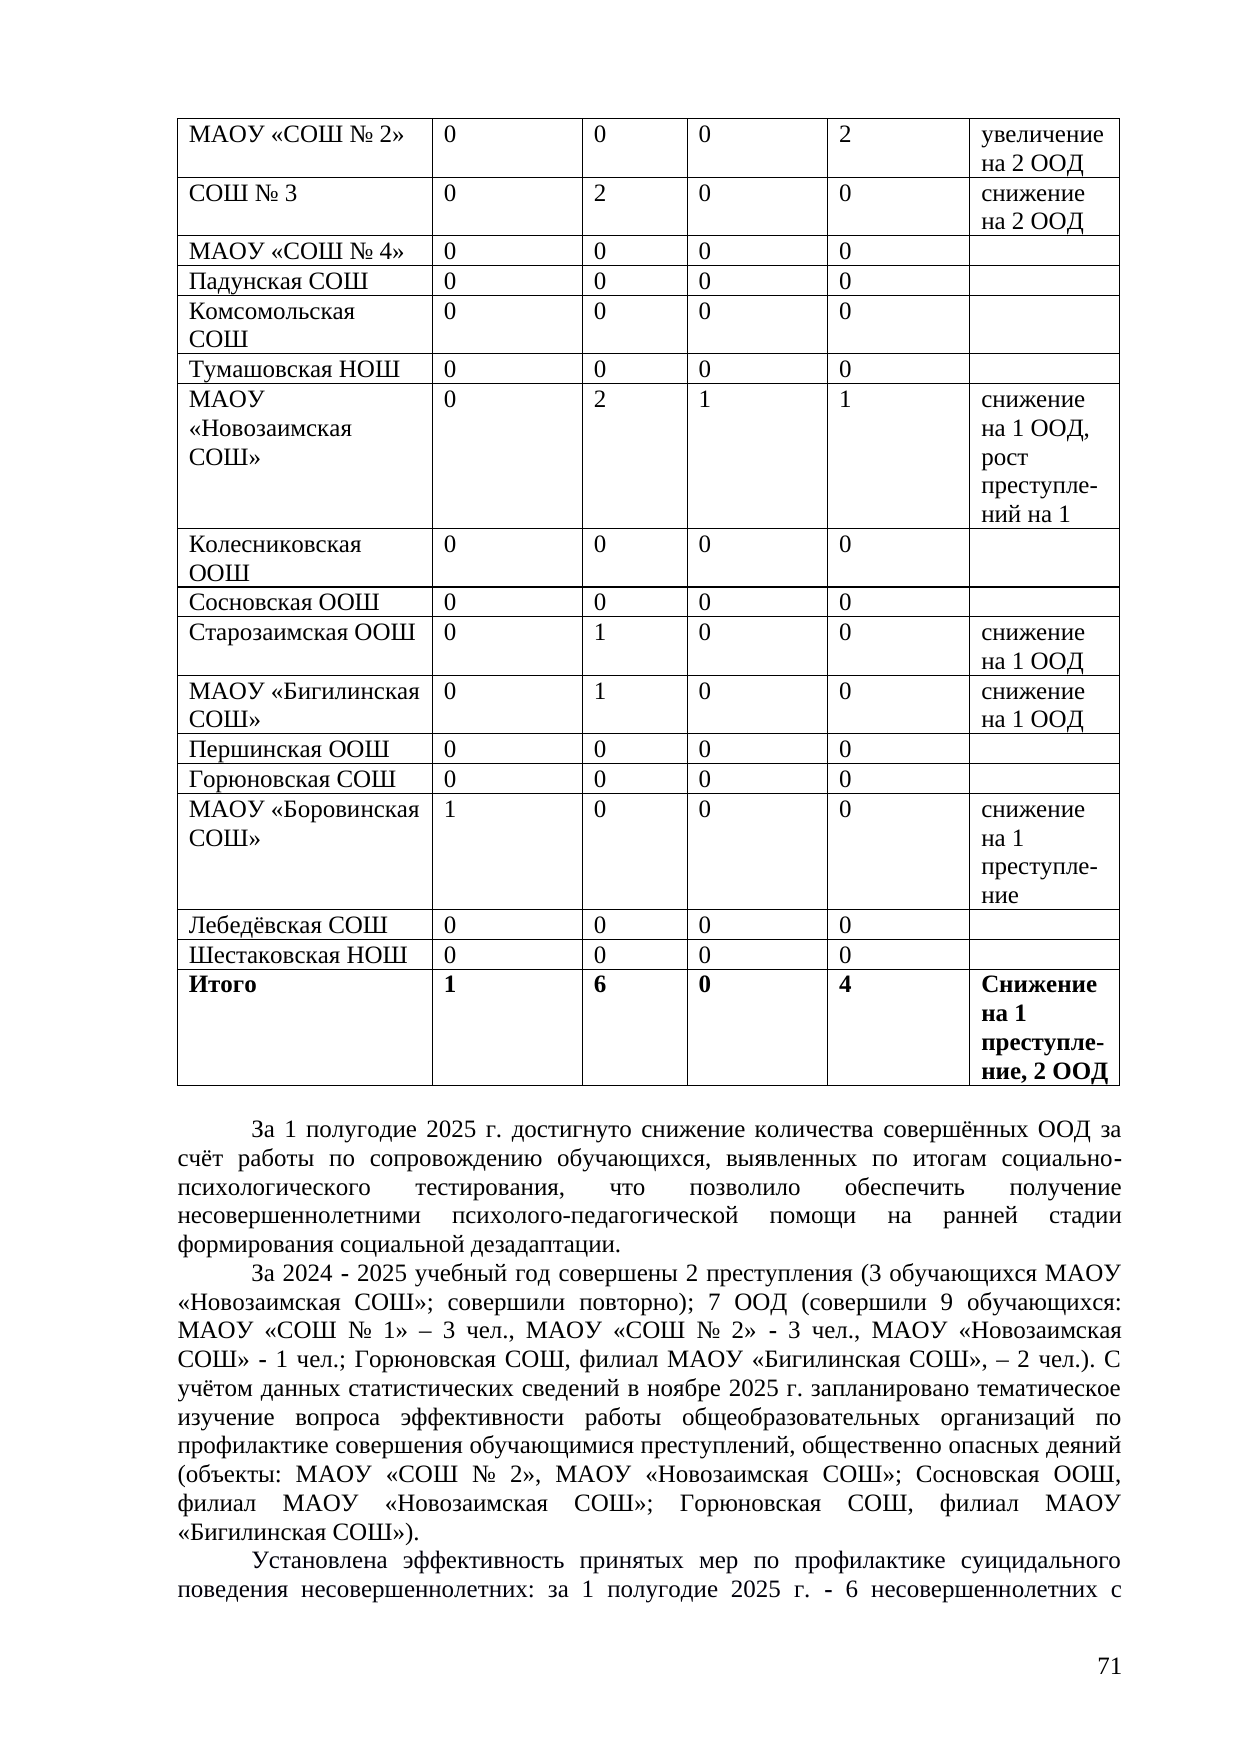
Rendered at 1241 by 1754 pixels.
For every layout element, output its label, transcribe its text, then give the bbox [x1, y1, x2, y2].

table_cell 1 [433, 794, 582, 909]
table_cell Тумашовская НОШ [178, 354, 432, 383]
table_cell Горюновская СОШ [178, 764, 432, 793]
table_cell 0 [433, 119, 582, 177]
table_cell 0 [828, 617, 969, 675]
table_cell [970, 764, 1119, 793]
table_cell 1 [688, 384, 827, 528]
table_cell МАОУ «СОШ № 2» [178, 119, 432, 177]
table_cell 0 [583, 296, 687, 353]
table_cell Итого [178, 970, 432, 1084]
table_cell 1 [433, 970, 582, 1084]
table_cell Снижение на 1 преступле-ние, 2 ООД [970, 970, 1119, 1084]
table_cell 0 [583, 940, 687, 968]
table_cell МАОУ «Новозаимская СОШ» [178, 384, 432, 528]
table_cell [970, 236, 1119, 265]
table_cell Сосновская ООШ [178, 588, 432, 616]
table_cell 1 [583, 676, 687, 733]
table_cell 0 [583, 529, 687, 586]
text За 2024 - 2025 учебный год совершены 2 преступления (3 обучающихся МАОУ «Новозаимская СОШ»; совершили повторно); 7 ООД (совершили 9 обучающихся: МАОУ «СОШ № 1» – 3 чел., МАОУ «СОШ № 2» - 3 чел., МАОУ «Новозаимская СОШ» - 1 чел.; Горюновская СОШ, филиал МАОУ «Бигилинская СОШ», – 2 чел.). С учётом данных статистических сведений в ноябре 2025 г. запланировано тематическое изучение вопроса эффективности работы общеобразовательных организаций по профилактике совершения обучающимися преступлений, общественно опасных деяний (объекты: МАОУ «СОШ № 2», МАОУ «Новозаимская СОШ»; Сосновская ООШ, филиал МАОУ «Новозаимская СОШ»; Горюновская СОШ, филиал МАОУ «Бигилинская СОШ»). [177, 1258, 1122, 1546]
table_cell 0 [688, 296, 827, 353]
table_cell 0 [828, 940, 969, 968]
table_cell 0 [828, 236, 969, 265]
table_cell 0 [688, 794, 827, 909]
table_cell 1 [583, 617, 687, 675]
table_cell СОШ № 3 [178, 178, 432, 235]
table_cell 0 [828, 910, 969, 939]
table_cell Першинская ООШ [178, 734, 432, 763]
table_cell 0 [583, 734, 687, 763]
table_cell 0 [828, 764, 969, 793]
table_cell 0 [688, 940, 827, 968]
table_cell 0 [433, 940, 582, 968]
table_cell 0 [433, 910, 582, 939]
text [177, 1546, 1122, 1603]
table_cell 0 [433, 266, 582, 295]
table_cell 0 [688, 734, 827, 763]
table_cell 0 [583, 236, 687, 265]
table_cell Шестаковская НОШ [178, 940, 432, 968]
table_cell 0 [583, 910, 687, 939]
table_cell 0 [688, 266, 827, 295]
table_cell 0 [828, 734, 969, 763]
table_cell 0 [828, 354, 969, 383]
table_cell 0 [828, 676, 969, 733]
table_cell 0 [583, 119, 687, 177]
table_cell 0 [828, 794, 969, 909]
table_cell 0 [828, 296, 969, 353]
table_cell Лебедёвская СОШ [178, 910, 432, 939]
table_cell МАОУ «СОШ № 4» [178, 236, 432, 265]
table_cell [970, 588, 1119, 616]
table_cell 0 [433, 354, 582, 383]
table_cell 0 [688, 119, 827, 177]
table_cell 0 [688, 617, 827, 675]
table_cell МАОУ «Бигилинская СОШ» [178, 676, 432, 733]
table_cell [970, 940, 1119, 968]
table_cell 0 [688, 910, 827, 939]
table_cell 0 [433, 588, 582, 616]
table_cell снижение на 1 ООД, рост преступле-ний на 1 [970, 384, 1119, 528]
table_cell 0 [583, 764, 687, 793]
table_cell 2 [583, 384, 687, 528]
table_cell увеличение на 2 ООД [970, 119, 1119, 177]
table_cell Комсомольская СОШ [178, 296, 432, 353]
table_cell 0 [688, 588, 827, 616]
table_cell 0 [583, 266, 687, 295]
table_cell 0 [583, 794, 687, 909]
table_cell 0 [433, 236, 582, 265]
table_cell 0 [433, 178, 582, 235]
table_cell 0 [433, 384, 582, 528]
table_cell Старозаимская ООШ [178, 617, 432, 675]
table_cell 0 [688, 178, 827, 235]
table_cell 0 [828, 178, 969, 235]
table_cell 0 [433, 617, 582, 675]
table_cell Падунская СОШ [178, 266, 432, 295]
table_cell 6 [583, 970, 687, 1084]
table_cell 0 [688, 529, 827, 586]
table_cell [970, 266, 1119, 295]
table_cell [970, 529, 1119, 586]
table_cell 0 [433, 529, 582, 586]
table_cell снижение на 1 ООД [970, 676, 1119, 733]
table_cell снижение на 1 ООД [970, 617, 1119, 675]
table_cell [970, 734, 1119, 763]
table_cell 0 [688, 764, 827, 793]
table_cell 0 [828, 266, 969, 295]
table_cell 1 [828, 384, 969, 528]
table_cell 0 [688, 354, 827, 383]
table_cell 2 [828, 119, 969, 177]
table_cell снижение на 2 ООД [970, 178, 1119, 235]
table_cell [970, 354, 1119, 383]
table_cell 0 [433, 296, 582, 353]
table_cell 0 [583, 588, 687, 616]
table_cell [970, 296, 1119, 353]
table_cell 0 [583, 354, 687, 383]
text За 1 полугодие 2025 г. достигнуто снижение количества совершённых ООД за счёт работы по сопровождению обучающихся, выявленных по итогам социально- психологического тестирования, что позволило обеспечить получение несовершеннолетними психолого-педагогической помощи на ранней стадии формирования социальной дезадаптации. [177, 1114, 1122, 1258]
table_cell [970, 910, 1119, 939]
table_cell снижение на 1 преступле-ние [970, 794, 1119, 909]
table_cell МАОУ «Боровинская СОШ» [178, 794, 432, 909]
table_cell Колесниковская ООШ [178, 529, 432, 586]
table_cell 2 [583, 178, 687, 235]
table_cell 0 [828, 588, 969, 616]
table_cell 0 [433, 764, 582, 793]
table_cell 0 [433, 676, 582, 733]
table_cell 0 [688, 236, 827, 265]
table_cell 0 [688, 970, 827, 1084]
table_cell 0 [433, 734, 582, 763]
table_cell 0 [828, 529, 969, 586]
table_cell 0 [688, 676, 827, 733]
table_cell 4 [828, 970, 969, 1084]
